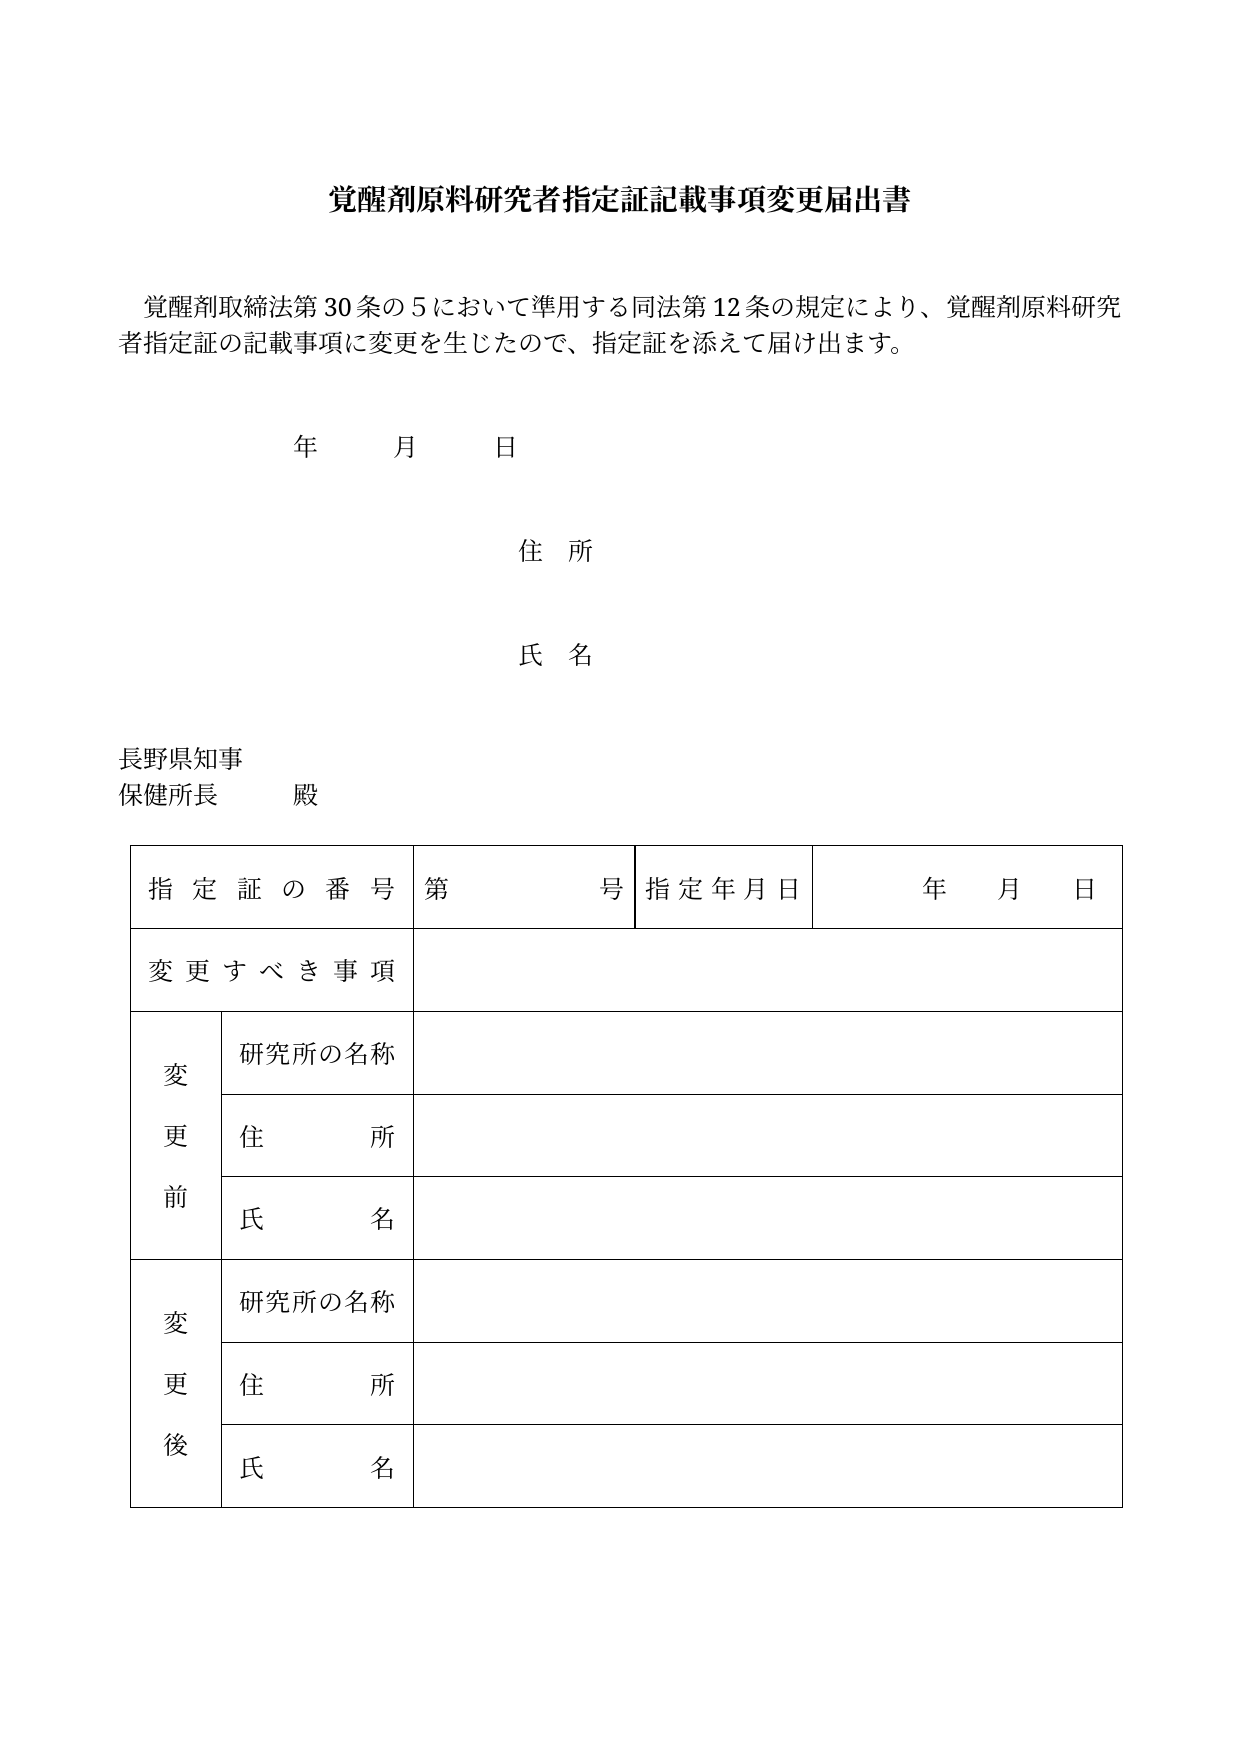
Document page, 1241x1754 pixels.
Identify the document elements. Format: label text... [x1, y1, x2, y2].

table_header 第号 [414, 846, 634, 928]
table_cell 変更すべき事項 [131, 929, 413, 1011]
table_cell [414, 1012, 1122, 1093]
text 年 月 日 [118, 427, 1122, 463]
text 覚醒剤原料研究者指定証記載事項変更届出書 [118, 177, 1122, 219]
table_header 指定年月日 [636, 846, 812, 928]
table_cell 研究所の名称 [222, 1012, 413, 1093]
text 氏 名 [518, 635, 1122, 671]
table_cell 変更後 [131, 1260, 221, 1507]
table_header 年 月 日 [813, 846, 1122, 928]
table_cell 変更前 [131, 1012, 221, 1259]
text 長野県知事 [118, 739, 1122, 775]
table_cell [414, 1260, 1122, 1342]
table_cell 研究所の名称 [222, 1260, 413, 1342]
table_cell 氏名 [222, 1177, 413, 1259]
text 住 所 [518, 531, 1122, 567]
table_header 指定証の番号 [131, 846, 413, 928]
table_cell 氏名 [222, 1425, 413, 1507]
table_cell [414, 1177, 1122, 1259]
table_cell [414, 1095, 1122, 1176]
table_cell 住所 [222, 1095, 413, 1176]
table_cell 住所 [222, 1343, 413, 1424]
table_cell [414, 929, 1122, 1011]
table_cell [414, 1343, 1122, 1424]
text 保健所長 殿 [118, 775, 1122, 811]
text 覚醒剤取締法第30条の５において準用する同法第12条の規定により、覚醒剤原料研究者指定証の記載事項に変更を生じたので、指定証を添えて届け出ます。 [118, 287, 1122, 359]
table_cell [414, 1425, 1122, 1507]
